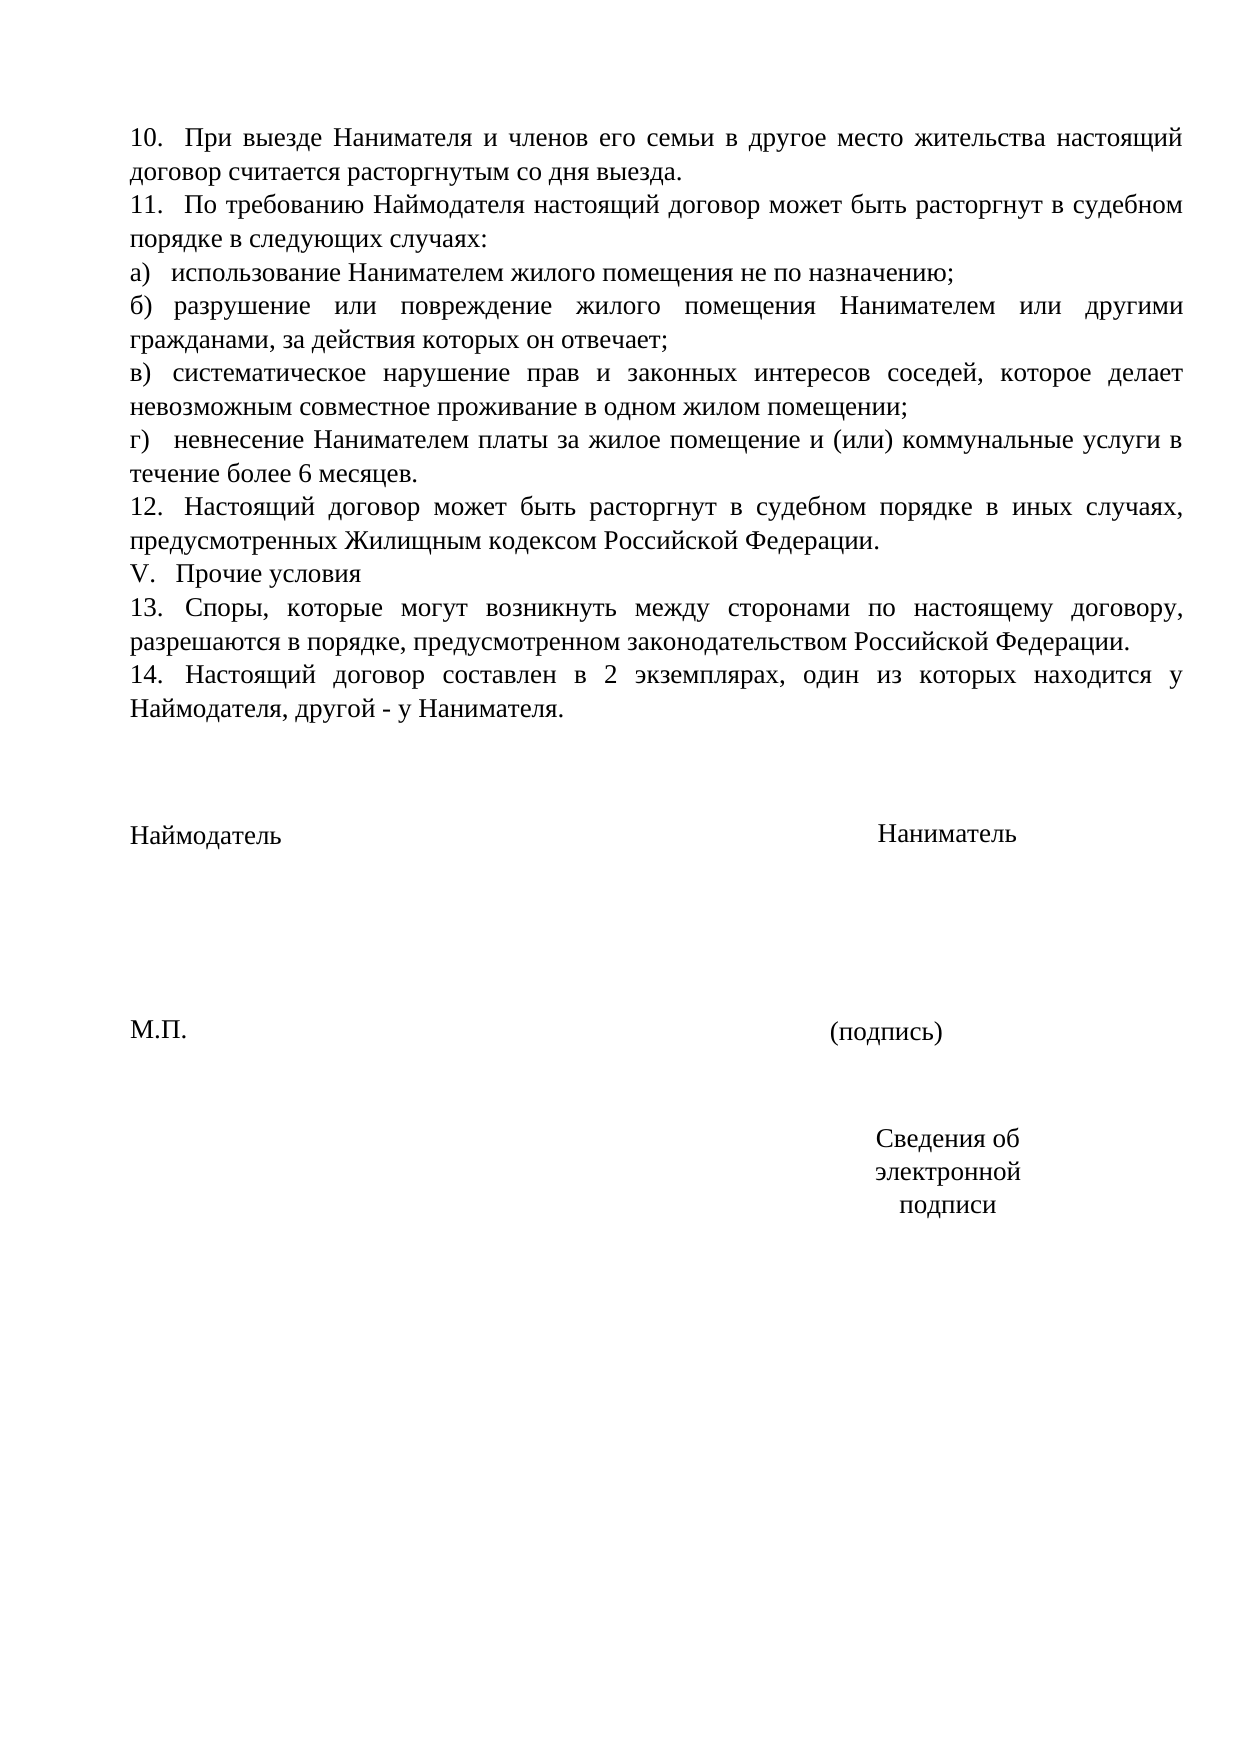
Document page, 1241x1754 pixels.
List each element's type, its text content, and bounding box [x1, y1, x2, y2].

list Прочие условия [129, 556, 1184, 589]
list Споры, которые могут возникнуть между сторонами по настоящему договору, разрешаются в порядке, предусмотренном законодательством Российской Федерации. [129, 589, 1184, 657]
text а) использование Нанимателем жилого помещения не по назначению; [129, 254, 1184, 288]
list Настоящий договор может быть расторгнут в судебном порядке в иных случаях, предусмотренных Жилищным кодексом Российской Федерации. [129, 489, 1184, 556]
text Наймодатель [129, 823, 1184, 850]
text б) разрушение или повреждение жилого помещения Нанимателем или другими гражданами, за действия которых он отвечает; [129, 288, 1184, 355]
list Настоящий договор составлен в 2 экземплярах, один из которых находится у Наймодателя, другой - у Нанимателя. [129, 657, 1184, 724]
text в) систематическое нарушение прав и законных интересов соседей, которое делает невозможным совместное проживание в одном жилом помещении; [129, 355, 1184, 422]
list При выезде Нанимателя и членов его семьи в другое место жительства настоящий договор считается расторгнутым со дня выезда. [129, 120, 1184, 187]
list По требованию Наймодателя настоящий договор может быть расторгнут в судебном порядке в следующих случаях: [129, 187, 1184, 254]
text (подпись) [829, 1019, 1184, 1046]
text г) невнесение Нанимателем платы за жилое помещение и (или) коммунальные услуги в течение более 6 месяцев. [129, 422, 1184, 489]
